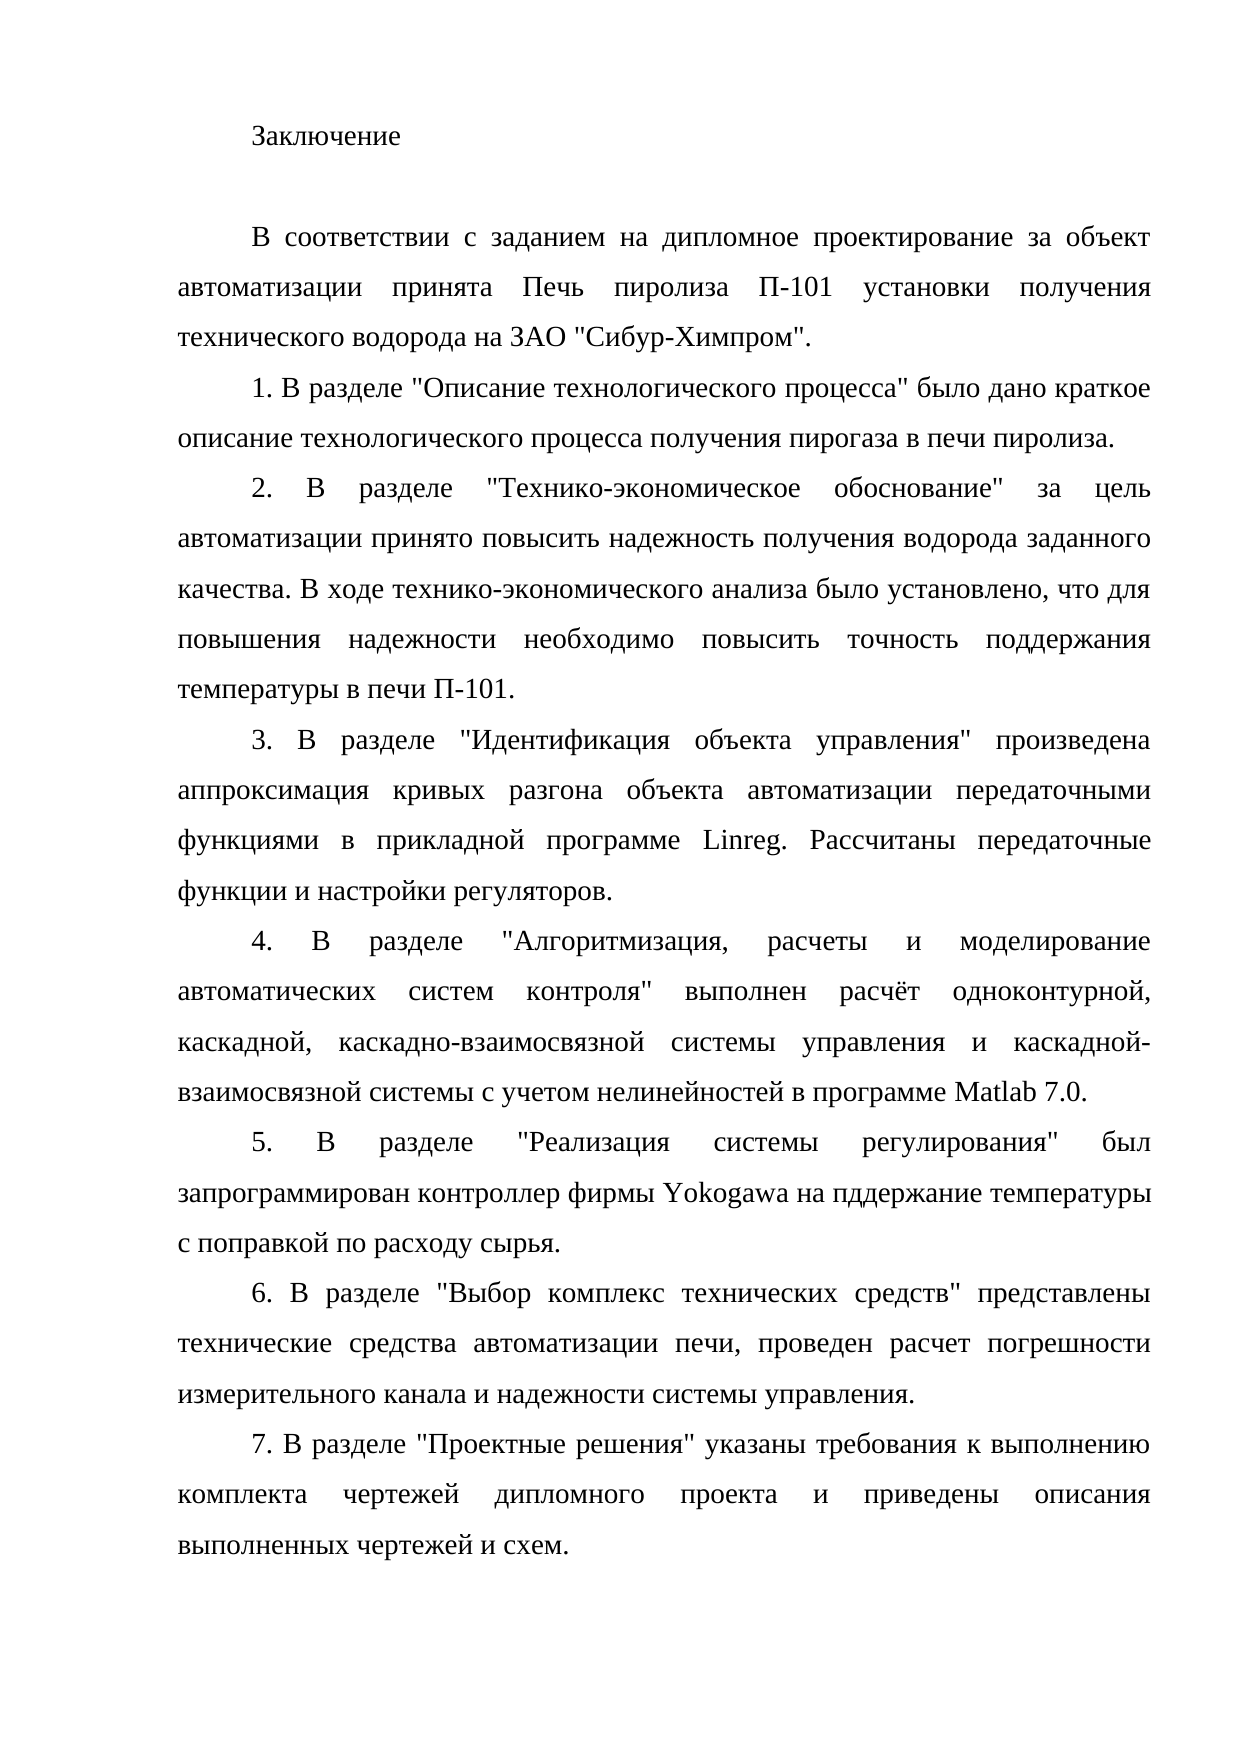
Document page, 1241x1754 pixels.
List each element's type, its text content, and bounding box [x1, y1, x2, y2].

subtitle Заключение [177, 118, 1152, 152]
text 3. В разделе "Идентификация объекта управления" произведена аппроксимация кривых разгона объекта автоматизации передаточными функциями в прикладной программе Linreg. Рассчитаны передаточные функции и настройки регуляторов. [177, 722, 1152, 906]
text В соответствии с заданием на дипломное проектирование за объект автоматизации принята Печь пиролиза П-101 установки получения технического водорода на ЗАО "Сибур-Химпром". [177, 219, 1152, 353]
text 5. В разделе "Реализация системы регулирования" был запрограммирован контроллер фирмы Yokogawa на пддержание температуры с поправкой по расходу сырья. [177, 1124, 1152, 1258]
text 7. В разделе "Проектные решения" указаны требования к выполнению комплекта чертежей дипломного проекта и приведены описания выполненных чертежей и схем. [177, 1426, 1152, 1560]
text 4. В разделе "Алгоритмизация, расчеты и моделирование автоматических систем контроля" выполнен расчёт одноконтурной, каскадной, каскадно-взаимосвязной системы управления и каскадной-взаимосвязной системы с учетом нелинейностей в программе Matlab 7.0. [177, 923, 1152, 1108]
text 6. В разделе "Выбор комплекс технических средств" представлены технические средства автоматизации печи, проведен расчет погрешности измерительного канала и надежности системы управления. [177, 1275, 1152, 1409]
text 1. В разделе "Описание технологического процесса" было дано краткое описание технологического процесса получения пирогаза в печи пиролиза. [177, 370, 1152, 453]
text 2. В разделе "Технико-экономическое обоснование" за цель автоматизации принято повысить надежность получения водорода заданного качества. В ходе технико-экономического анализа было установлено, что для повышения надежности необходимо повысить точность поддержания температуры в печи П-101. [177, 470, 1152, 705]
